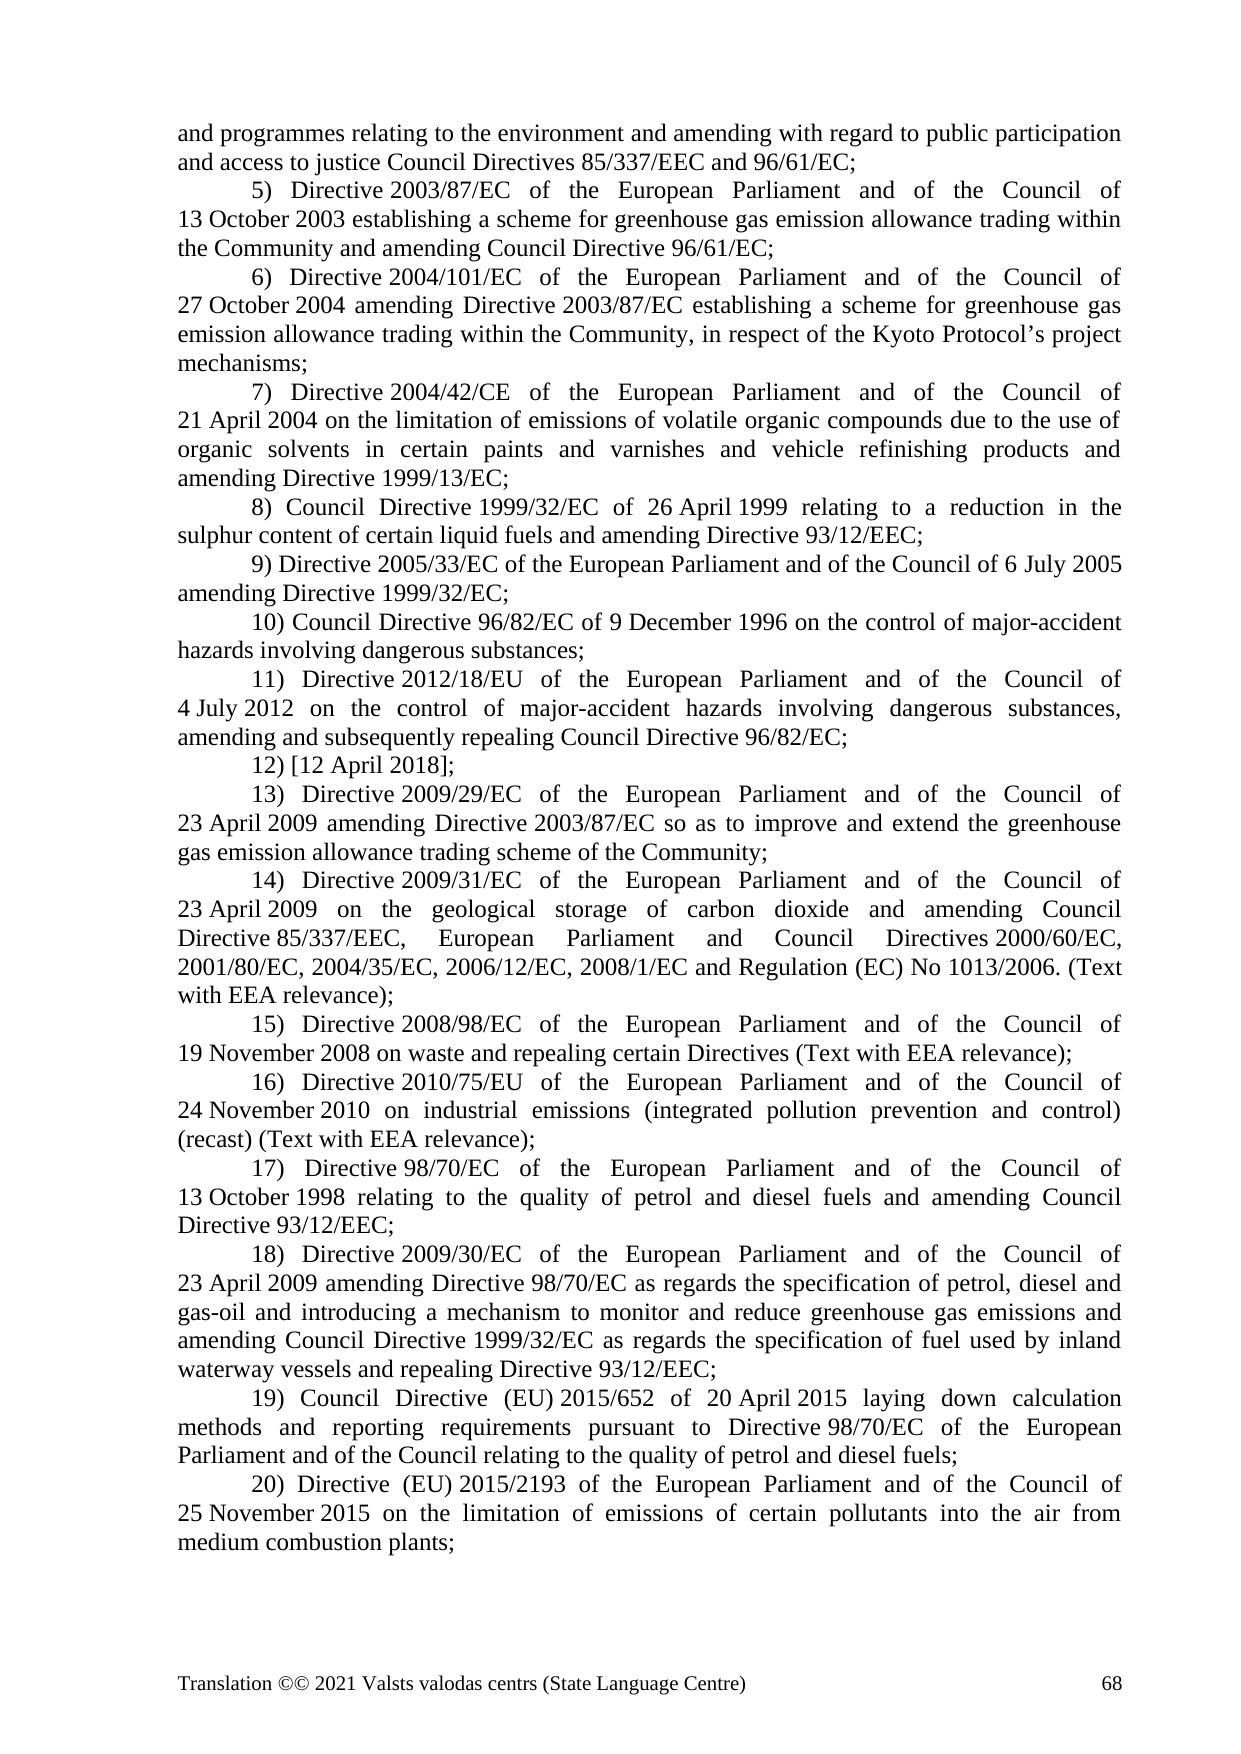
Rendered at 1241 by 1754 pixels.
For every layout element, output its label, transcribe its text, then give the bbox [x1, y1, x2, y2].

text 7) Directive 2004/42/CE of the European Parliament and of the Council of 21 April 2004 on the limitation of emissions of volatile organic compounds due to the use of organic solvents in certain paints and varnishes and vehicle refinishing products and amending Directive 1999/13/EC; [177, 377, 1122, 492]
text 19) Council Directive (EU) 2015/652 of 20 April 2015 laying down calculation methods and reporting requirements pursuant to Directive 98/70/EC of the European Parliament and of the Council relating to the quality of petrol and diesel fuels; [177, 1383, 1122, 1469]
text 12) [12 April 2018]; [177, 751, 1122, 779]
text 15) Directive 2008/98/EC of the European Parliament and of the Council of 19 November 2008 on waste and repealing certain Directives (Text with EEA relevance); [177, 1009, 1122, 1067]
text 16) Directive 2010/75/EU of the European Parliament and of the Council of 24 November 2010 on industrial emissions (integrated pollution prevention and control) (recast) (Text with EEA relevance); [177, 1067, 1122, 1153]
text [177, 118, 1122, 176]
text 10) Council Directive 96/82/EC of 9 December 1996 on the control of major-accident hazards involving dangerous substances; [177, 607, 1122, 664]
text 13) Directive 2009/29/EC of the European Parliament and of the Council of 23 April 2009 amending Directive 2003/87/EC so as to improve and extend the greenhouse gas emission allowance trading scheme of the Community; [177, 779, 1122, 866]
text 9) Directive 2005/33/EC of the European Parliament and of the Council of 6 July 2005 amending Directive 1999/32/EC; [177, 549, 1122, 607]
text 8) Council Directive 1999/32/EC of 26 April 1999 relating to a reduction in the sulphur content of certain liquid fuels and amending Directive 93/12/EEC; [177, 492, 1122, 549]
text 18) Directive 2009/30/EC of the European Parliament and of the Council of 23 April 2009 amending Directive 98/70/EC as regards the specification of petrol, diesel and gas-oil and introducing a mechanism to monitor and reduce greenhouse gas emissions and amending Council Directive 1999/32/EC as regards the specification of fuel used by inland waterway vessels and repealing Directive 93/12/EEC; [177, 1239, 1122, 1383]
text 5) Directive 2003/87/EC of the European Parliament and of the Council of 13 October 2003 establishing a scheme for greenhouse gas emission allowance trading within the Community and amending Council Directive 96/61/EC; [177, 176, 1122, 262]
text 14) Directive 2009/31/EC of the European Parliament and of the Council of 23 April 2009 on the geological storage of carbon dioxide and amending Council Directive 85/337/EEC, European Parliament and Council Directives 2000/60/EC, 2001/80/EC, 2004/35/EC, 2006/12/EC, 2008/1/EC and Regulation (EC) No 1013/2006. (Text with EEA relevance); [177, 866, 1122, 1009]
text 17) Directive 98/70/EC of the European Parliament and of the Council of 13 October 1998 relating to the quality of petrol and diesel fuels and amending Council Directive 93/12/EEC; [177, 1153, 1122, 1239]
text 20) Directive (EU) 2015/2193 of the European Parliament and of the Council of 25 November 2015 on the limitation of emissions of certain pollutants into the air from medium combustion plants; [177, 1469, 1122, 1556]
text 11) Directive 2012/18/EU of the European Parliament and of the Council of 4 July 2012 on the control of major-accident hazards involving dangerous substances, amending and subsequently repealing Council Directive 96/82/EC; [177, 664, 1122, 751]
text 6) Directive 2004/101/EC of the European Parliament and of the Council of 27 October 2004 amending Directive 2003/87/EC establishing a scheme for greenhouse gas emission allowance trading within the Community, in respect of the Kyoto Protocol’s project mechanisms; [177, 262, 1122, 377]
